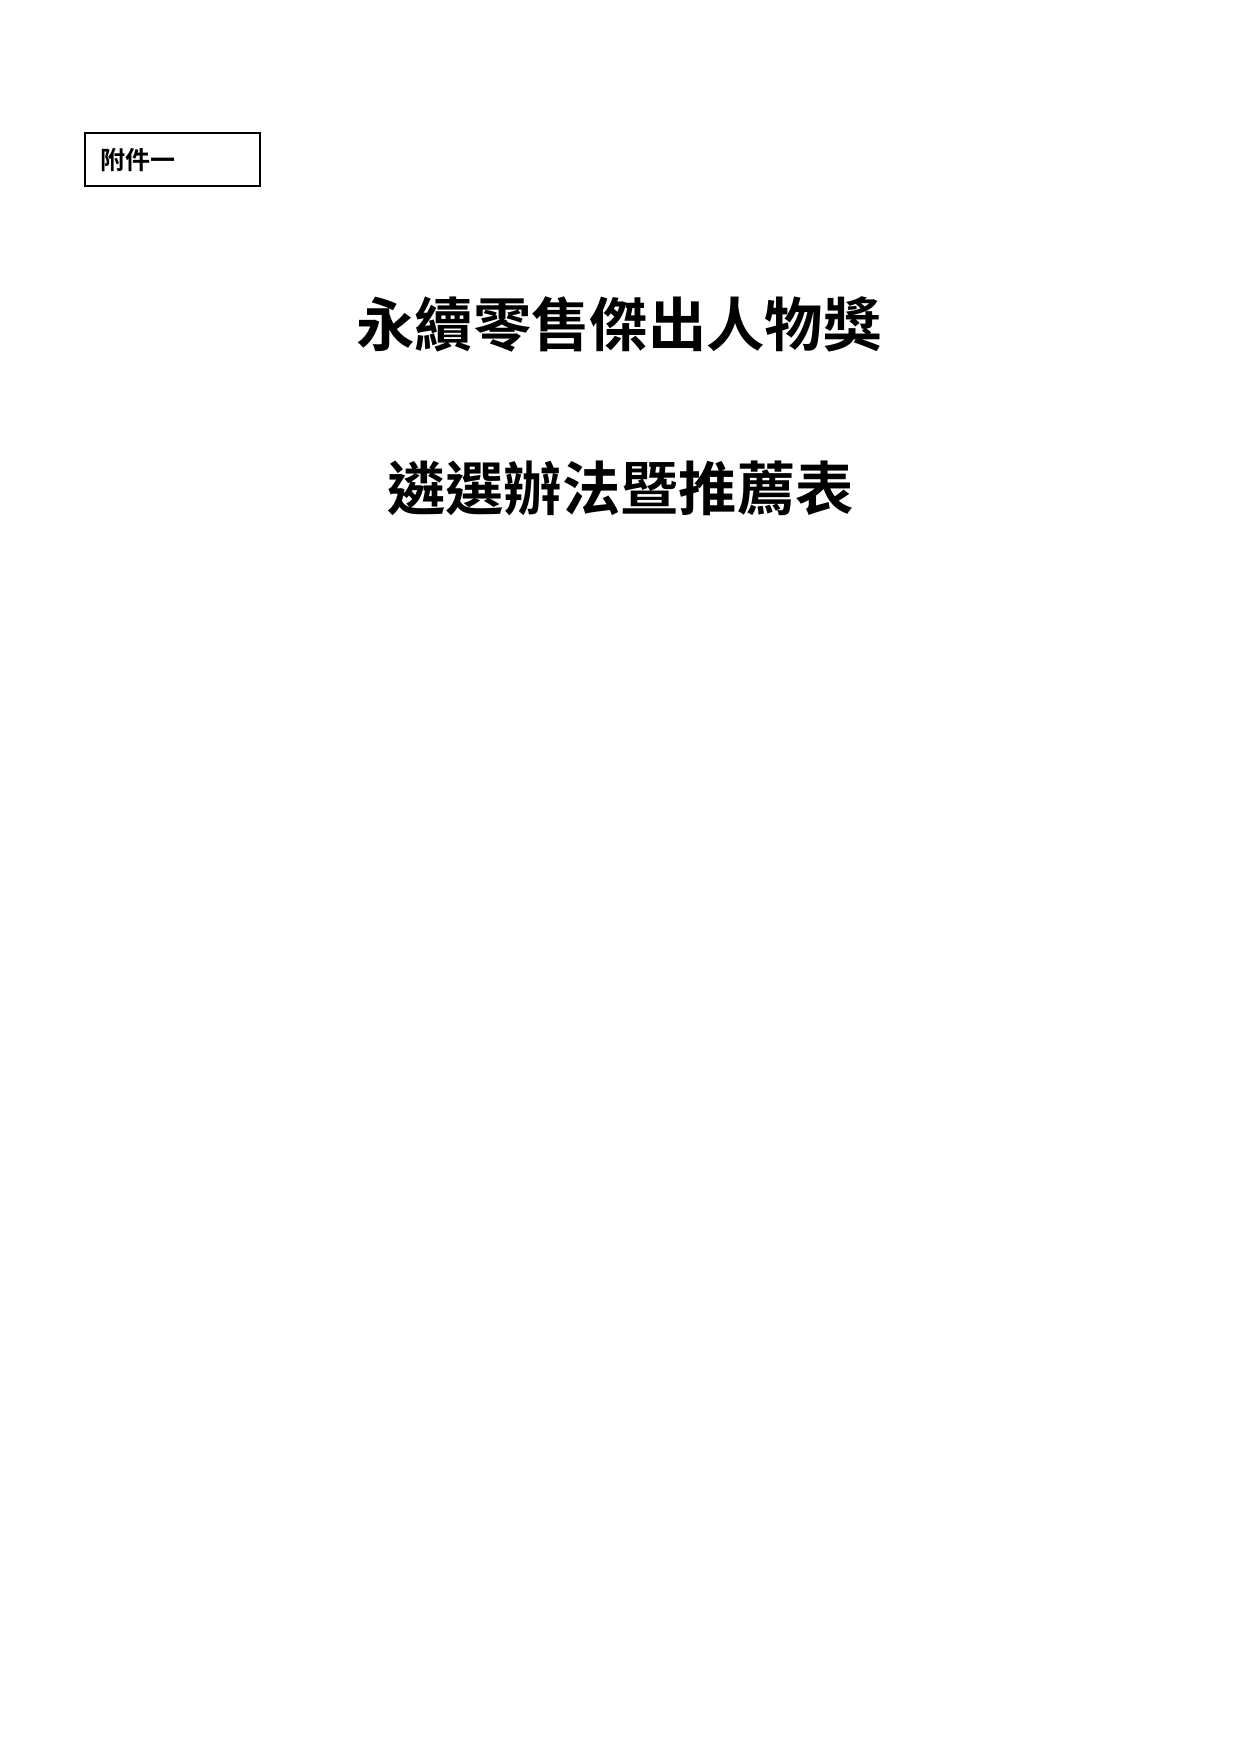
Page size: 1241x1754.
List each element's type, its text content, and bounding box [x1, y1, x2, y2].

text 永續零售傑出人物獎 [121, 278, 1116, 363]
text 遴選辦法暨推薦表 [124, 442, 1116, 527]
